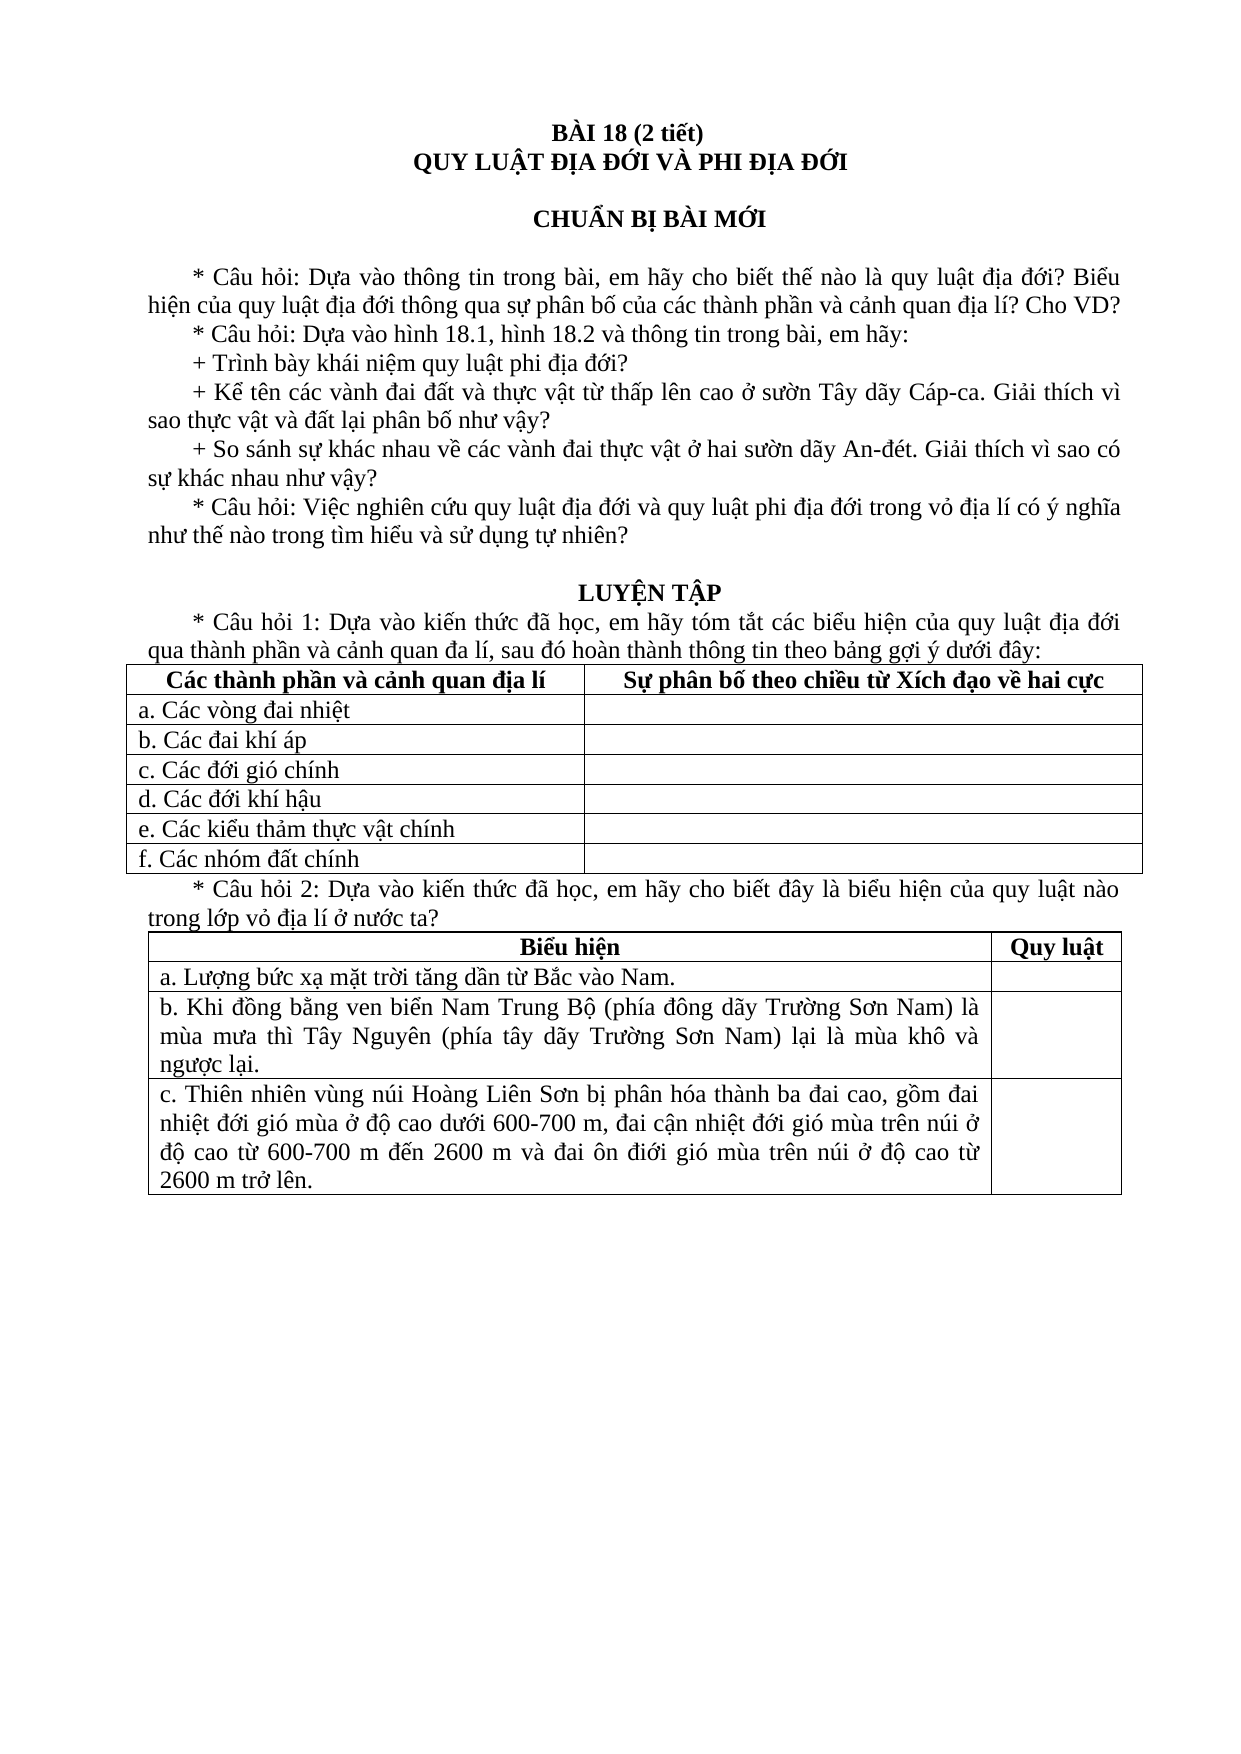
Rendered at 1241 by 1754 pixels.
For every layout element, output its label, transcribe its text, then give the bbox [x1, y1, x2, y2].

table_header Biểu hiện [149, 933, 991, 961]
text * Câu hỏi 1: Dựa vào kiến thức đã học, em hãy tóm tắt các biểu hiện của quy luật địa đới qua thành phần và cảnh quan đa lí, sau đó hoàn thành thông tin theo bảng gợi ý dưới đây: [148, 607, 1122, 664]
text + Kể tên các vành đai đất và thực vật từ thấp lên cao ở sườn Tây dãy Cáp-ca. Giải thích vì sao thực vật và đất lại phân bố như vậy? [148, 377, 1122, 434]
table_cell [585, 695, 1142, 724]
table_cell [992, 992, 1121, 1078]
table_cell [585, 755, 1142, 783]
table_cell b. Các đai khí áp [127, 725, 584, 754]
text LUYỆN TẬP [148, 578, 1122, 607]
table_cell f. Các nhóm đất chính [127, 844, 584, 873]
table_cell a. Lượng bức xạ mặt trời tăng dần từ Bắc vào Nam. [149, 962, 991, 991]
table_cell [585, 814, 1142, 843]
text * Câu hỏi 2: Dựa vào kiến thức đã học, em hãy cho biết đây là biểu hiện của quy luật nào trong lớp vỏ địa lí ở nước ta? [148, 874, 1122, 931]
table_cell [585, 785, 1142, 813]
text * Câu hỏi: Dựa vào hình 18.1, hình 18.2 và thông tin trong bài, em hãy: [148, 319, 1122, 348]
text QUY LUẬT ĐỊA ĐỚI VÀ PHI ĐỊA ĐỚI [148, 147, 1107, 176]
table_header Sự phân bố theo chiều từ Xích đạo về hai cực [585, 665, 1142, 694]
table_cell a. Các vòng đai nhiệt [127, 695, 584, 724]
table_cell [992, 962, 1121, 991]
text + So sánh sự khác nhau về các vành đai thực vật ở hai sườn dãy An-đét. Giải thích vì sao có sự khác nhau như vậy? [148, 434, 1122, 492]
text + Trình bày khái niệm quy luật phi địa đới? [148, 348, 1122, 377]
text BÀI 18 (2 tiết) [148, 118, 1107, 147]
table_header Quy luật [992, 933, 1121, 961]
text CHUẨN BỊ BÀI MỚI [148, 204, 1122, 233]
table_cell d. Các đới khí hậu [127, 785, 584, 813]
table_cell [585, 844, 1142, 873]
table_cell [992, 1079, 1121, 1194]
table_cell b. Khi đồng bằng ven biển Nam Trung Bộ (phía đông dãy Trường Sơn Nam) là mùa mưa thì Tây Nguyên (phía tây dãy Trường Sơn Nam) lại là mùa khô và ngược lại. [149, 992, 991, 1078]
table_cell [585, 725, 1142, 754]
table_cell e. Các kiểu thảm thực vật chính [127, 814, 584, 843]
table_header Các thành phần và cảnh quan địa lí [127, 665, 584, 694]
text * Câu hỏi: Dựa vào thông tin trong bài, em hãy cho biết thế nào là quy luật địa đới? Biểu hiện của quy luật địa đới thông qua sự phân bố của các thành phần và cảnh quan địa lí? Cho VD? [148, 262, 1122, 319]
text * Câu hỏi: Việc nghiên cứu quy luật địa đới và quy luật phi địa đới trong vỏ địa lí có ý nghĩa như thế nào trong tìm hiểu và sử dụng tự nhiên? [148, 492, 1122, 549]
table_cell c. Thiên nhiên vùng núi Hoàng Liên Sơn bị phân hóa thành ba đai cao, gồm đai nhiệt đới gió mùa ở độ cao dưới 600-700 m, đai cận nhiệt đới gió mùa trên núi ở độ cao từ 600-700 m đến 2600 m và đai ôn điới gió mùa trên núi ở độ cao từ 2600 m trở lên. [149, 1079, 991, 1194]
table_cell c. Các đới gió chính [127, 755, 584, 783]
